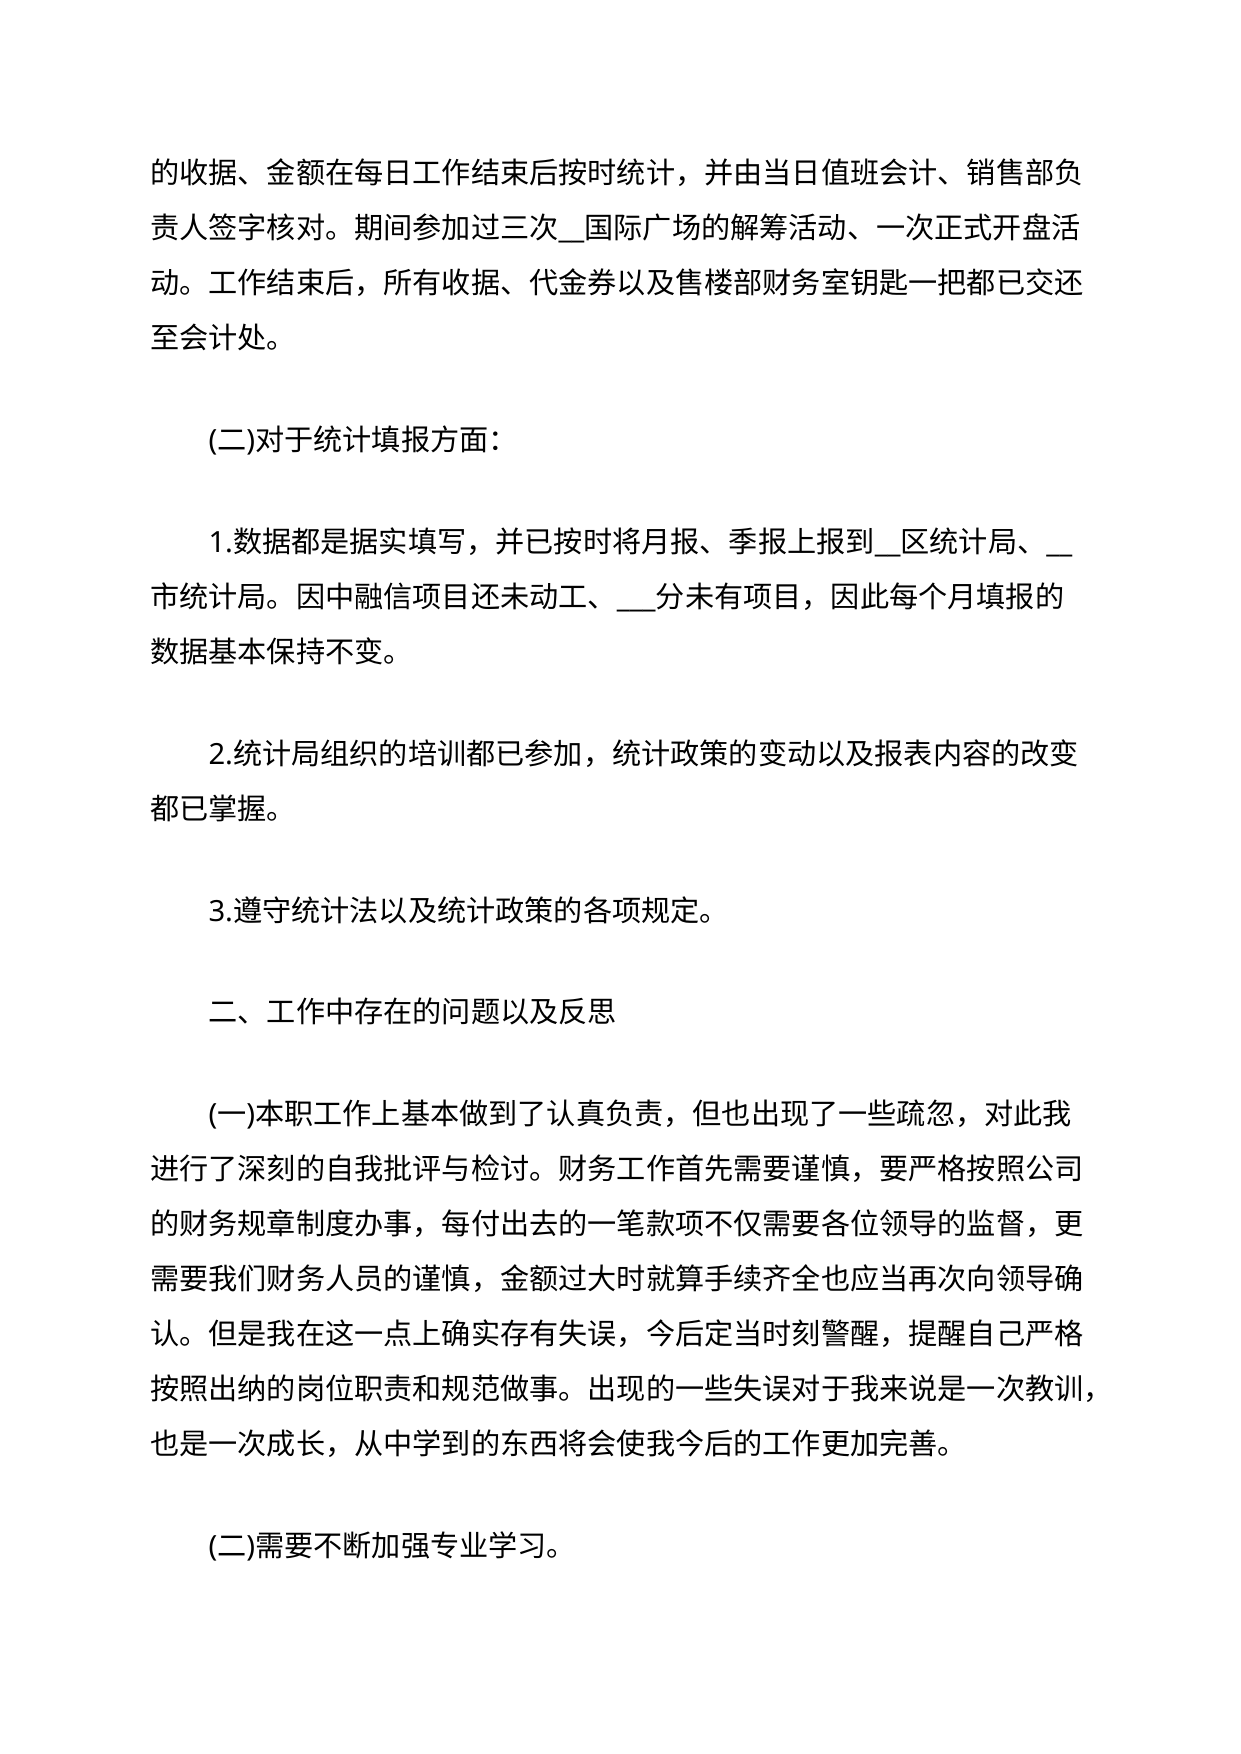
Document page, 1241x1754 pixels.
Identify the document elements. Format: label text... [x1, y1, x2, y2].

text (二)对于统计填报方面： [150, 417, 1090, 459]
text 2.统计局组织的培训都已参加，统计政策的变动以及报表内容的改变都已掌握。 [150, 730, 1090, 828]
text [150, 150, 1090, 357]
text 3.遵守统计法以及统计政策的各项规定。 [150, 887, 1090, 929]
text 二、工作中存在的问题以及反思 [150, 989, 1090, 1031]
text (二)需要不断加强专业学习。 [150, 1522, 1090, 1564]
text 1.数据都是据实填写，并已按时将月报、季报上报到__区统计局、__市统计局。因中融信项目还未动工、___分未有项目，因此每个月填报的数据基本保持不变。 [150, 518, 1090, 671]
text (一)本职工作上基本做到了认真负责，但也出现了一些疏忽，对此我进行了深刻的自我批评与检讨。财务工作首先需要谨慎，要严格按照公司的财务规章制度办事，每付出去的一笔款项不仅需要各位领导的监督，更需要我们财务人员的谨慎，金额过大时就算手续齐全也应当再次向领导确认。但是我在这一点上确实存有失误，今后定当时刻警醒，提醒自己严格按照出纳的岗位职责和规范做事。出现的一些失误对于我来说是一次教训，也是一次成长，从中学到的东西将会使我今后的工作更加完善。 [150, 1091, 1090, 1463]
